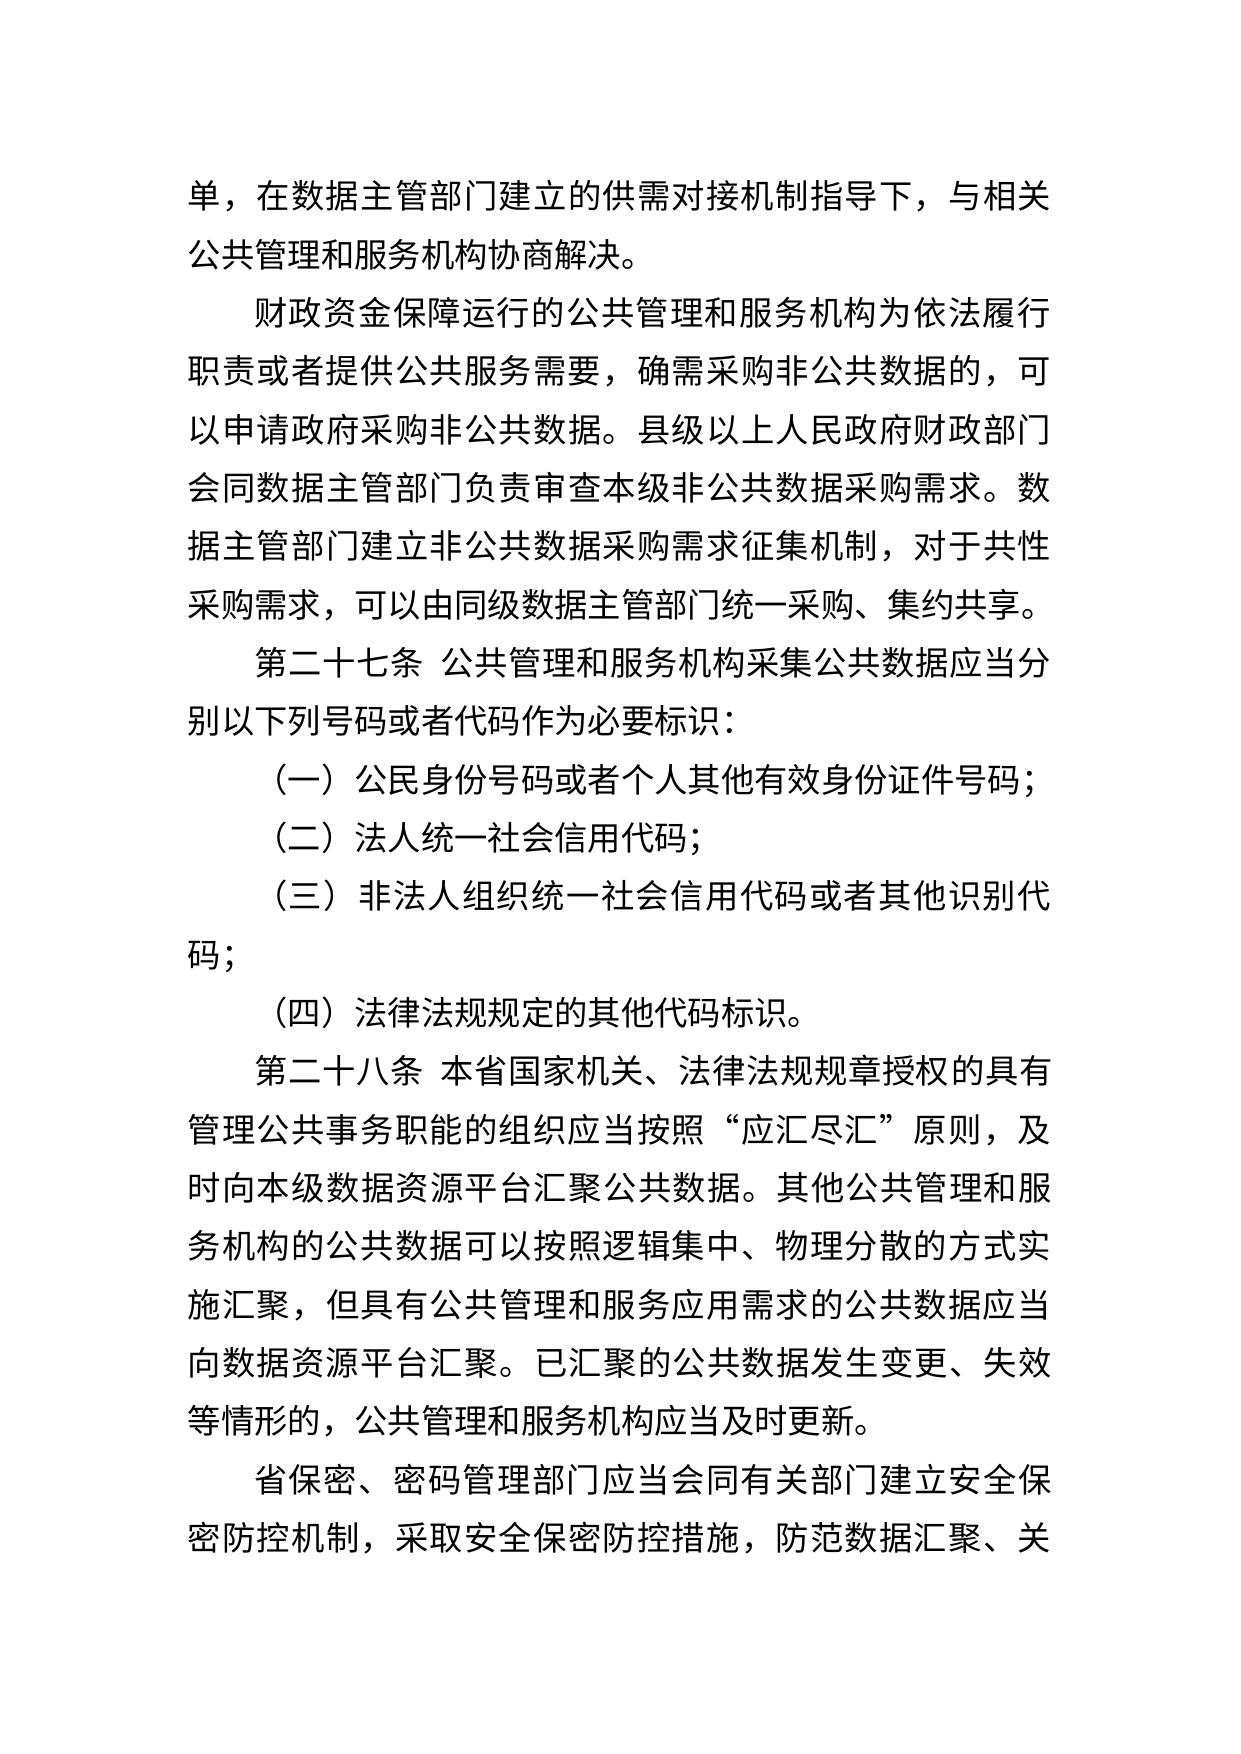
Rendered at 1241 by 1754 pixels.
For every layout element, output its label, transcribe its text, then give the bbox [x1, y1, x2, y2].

text （一）公民身份号码或者个人其他有效身份证件号码； [187, 745, 1053, 804]
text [187, 162, 1053, 279]
text （二）法人统一社会信用代码； [187, 804, 1053, 862]
text 财政资金保障运行的公共管理和服务机构为依法履行职责或者提供公共服务需要，确需采购非公共数据的，可以申请政府采购非公共数据。县级以上人民政府财政部门会同数据主管部门负责审查本级非公共数据采购需求。数据主管部门建立非公共数据采购需求征集机制，对于共性采购需求，可以由同级数据主管部门统一采购、集约共享。 [187, 279, 1053, 629]
text （三）非法人组织统一社会信用代码或者其他识别代码； [187, 862, 1053, 979]
text 第二十八条 本省国家机关、法律法规规章授权的具有管理公共事务职能的组织应当按照“应汇尽汇”原则，及时向本级数据资源平台汇聚公共数据。其他公共管理和服务机构的公共数据可以按照逻辑集中、物理分散的方式实施汇聚，但具有公共管理和服务应用需求的公共数据应当向数据资源平台汇聚。已汇聚的公共数据发生变更、失效等情形的，公共管理和服务机构应当及时更新。 [187, 1037, 1053, 1445]
text （四）法律法规规定的其他代码标识。 [187, 979, 1053, 1037]
text 第二十七条 公共管理和服务机构采集公共数据应当分别以下列号码或者代码作为必要标识： [187, 629, 1053, 745]
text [187, 1445, 1053, 1562]
